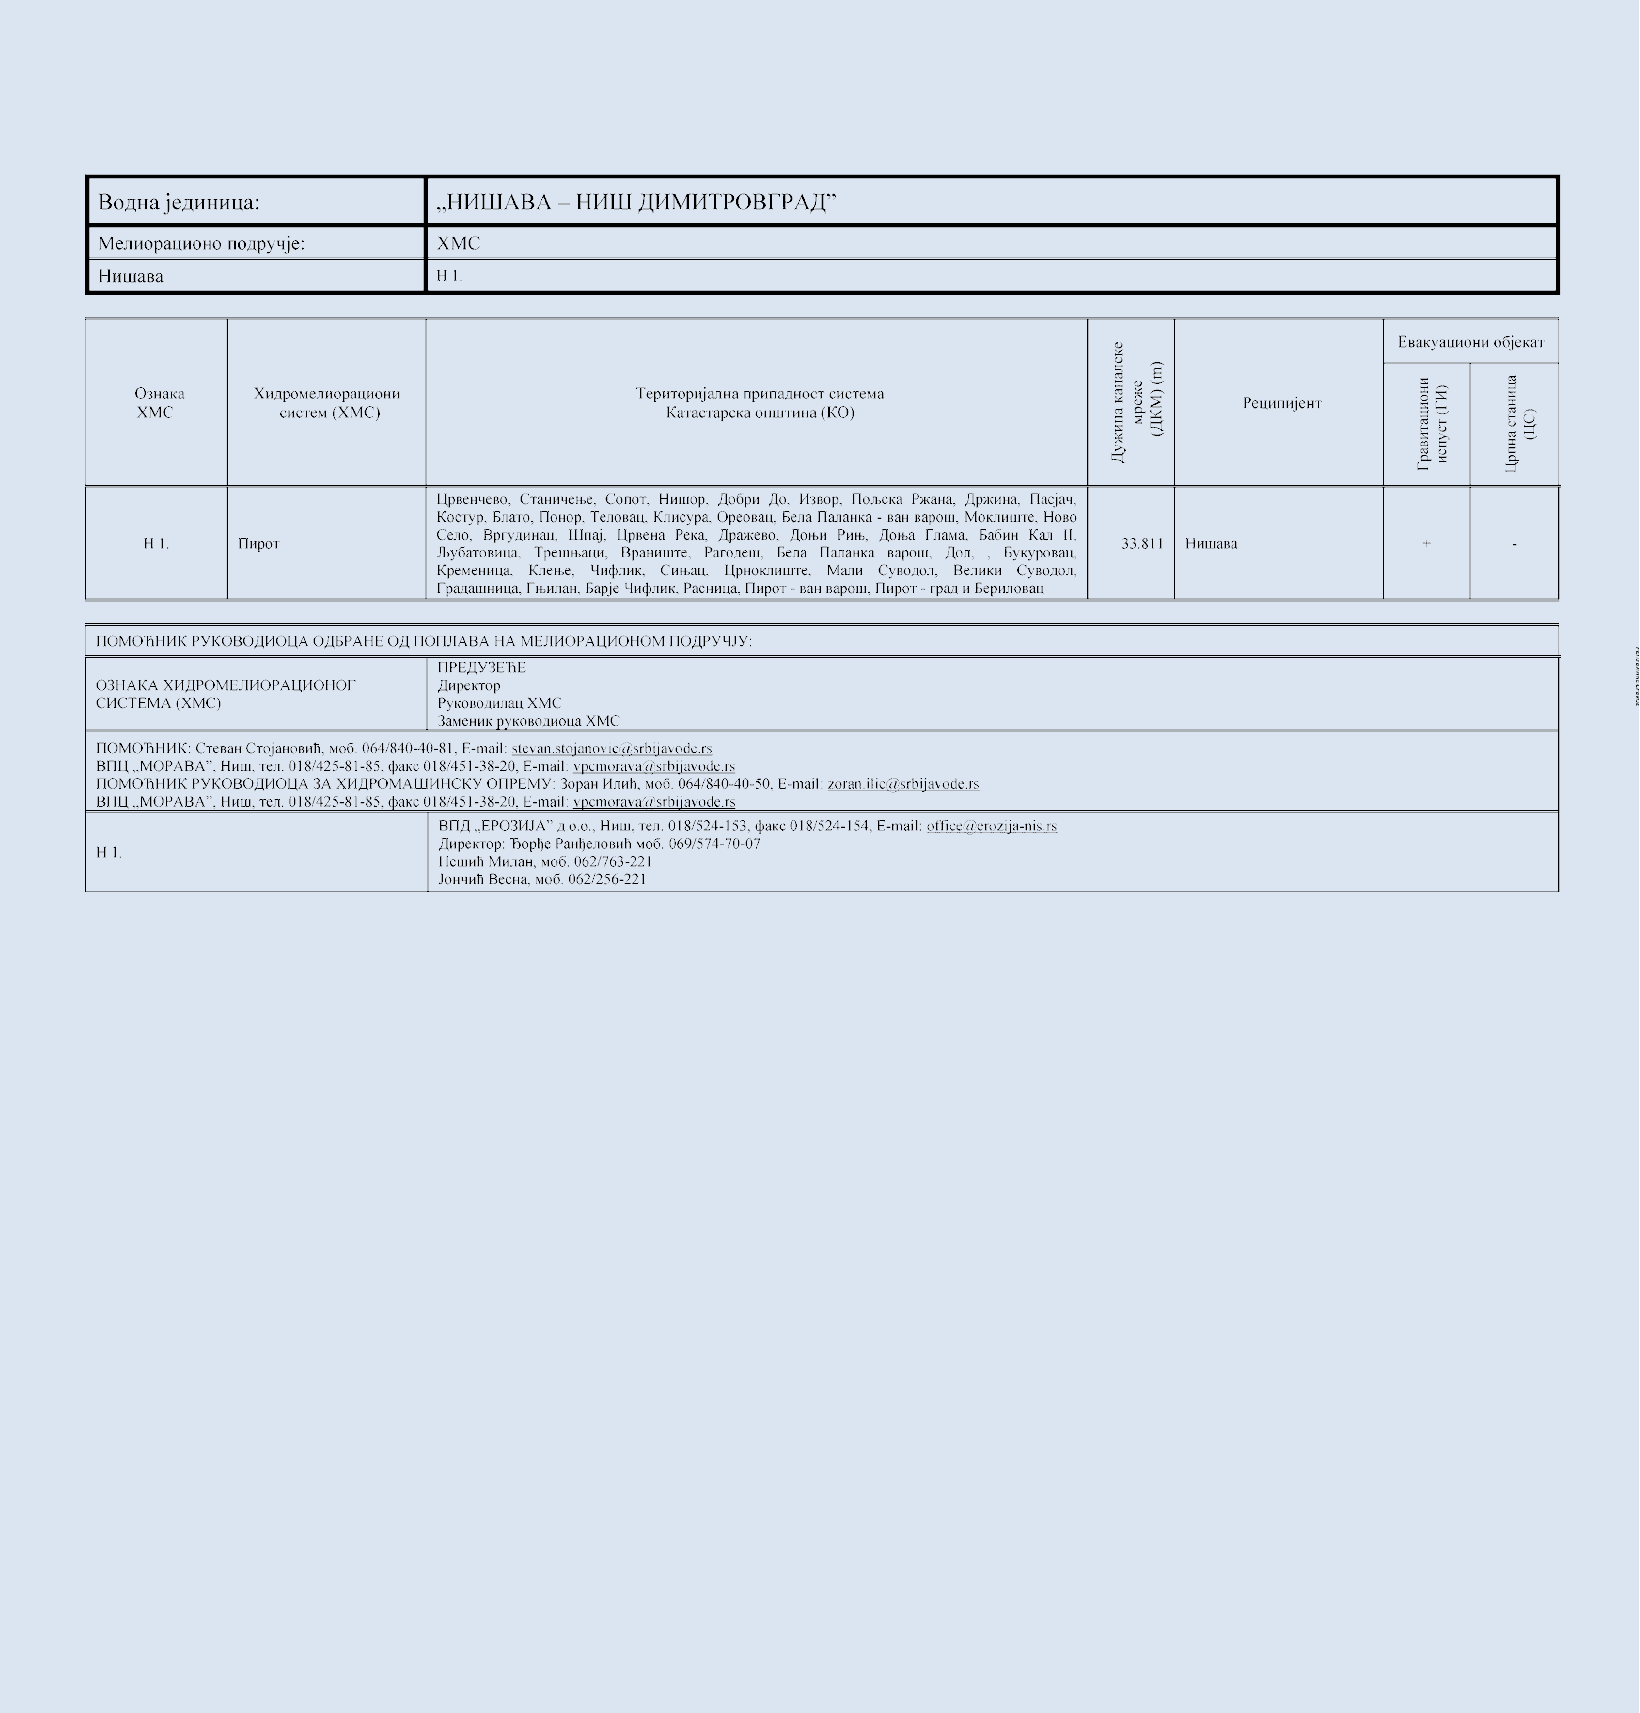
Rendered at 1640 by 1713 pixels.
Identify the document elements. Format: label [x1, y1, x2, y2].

picture [85, 174, 1561, 892]
